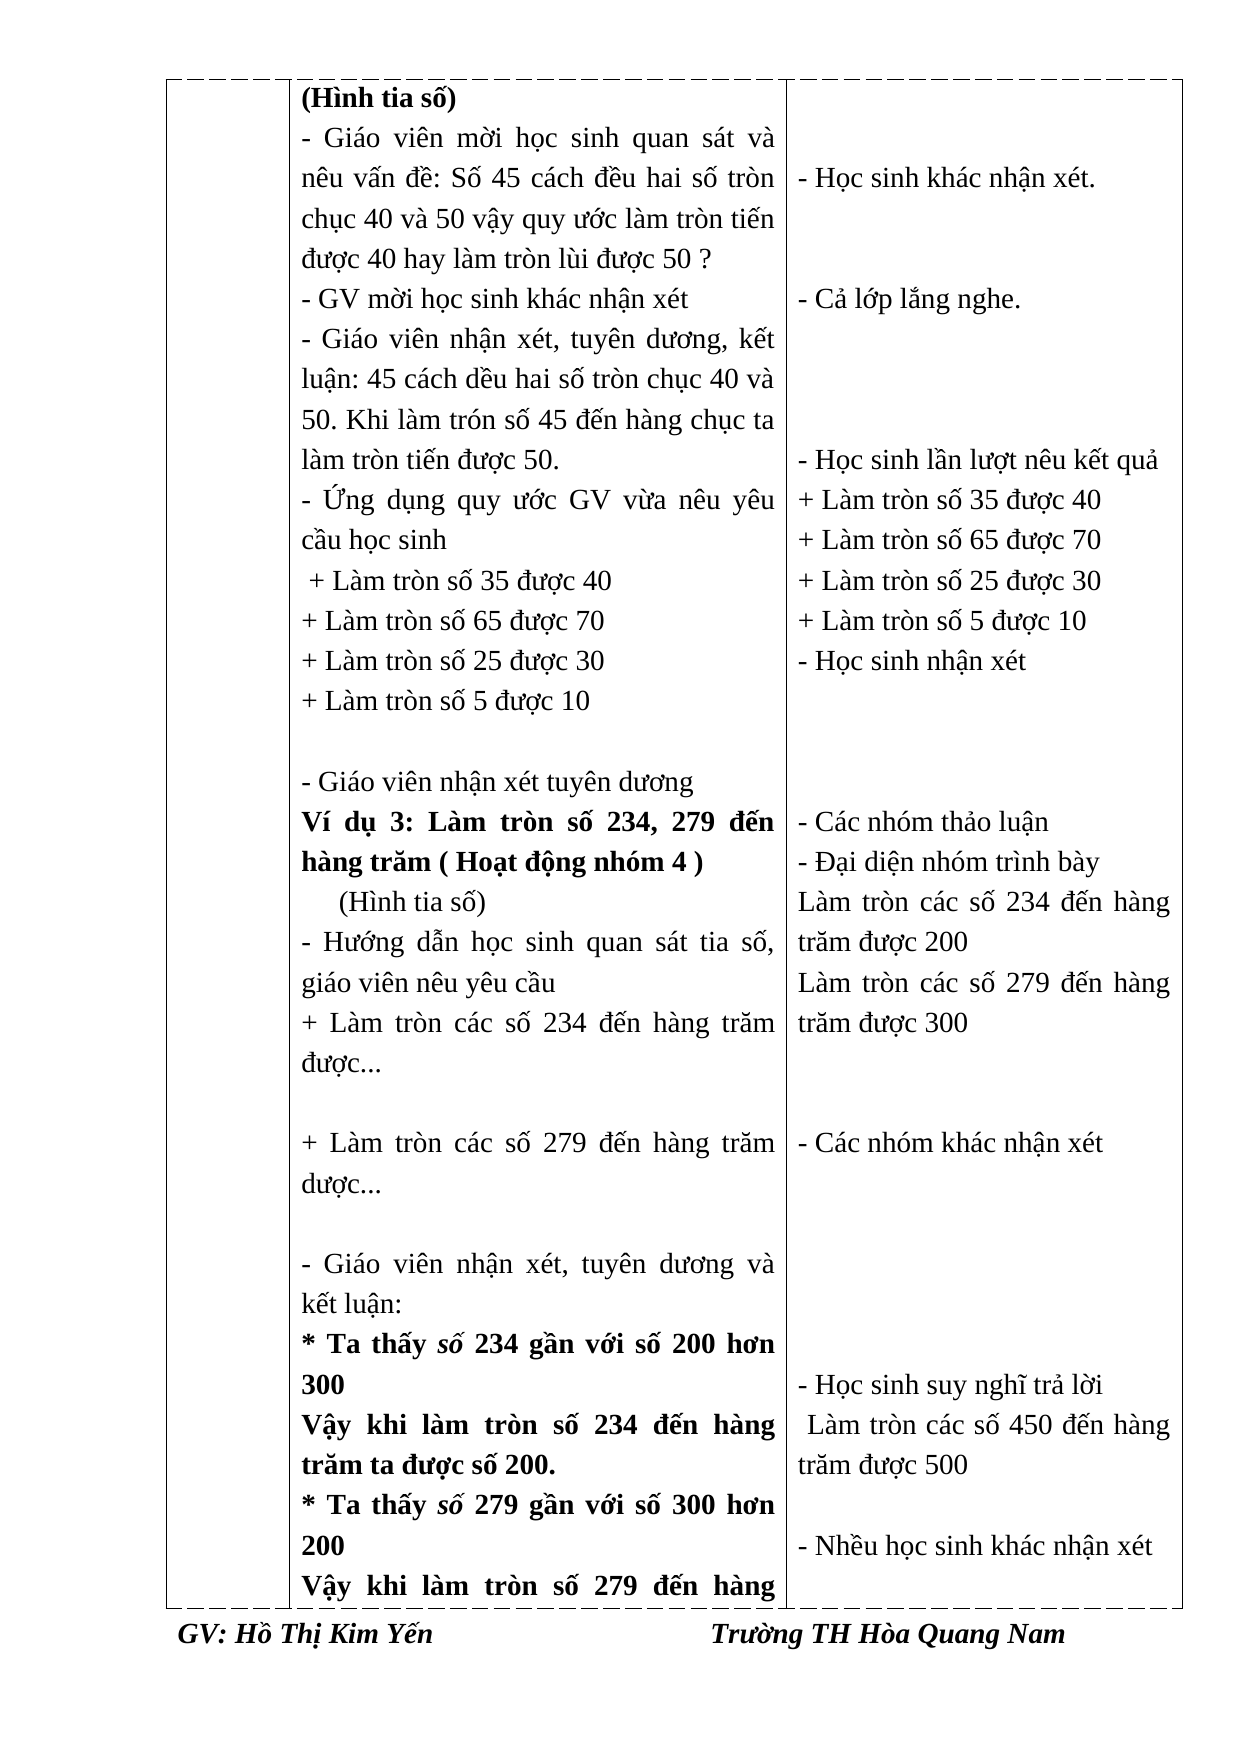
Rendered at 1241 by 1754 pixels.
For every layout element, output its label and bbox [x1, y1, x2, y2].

table_cell [787, 79, 1182, 1608]
table_cell [290, 79, 786, 1608]
table_cell [167, 79, 289, 1608]
